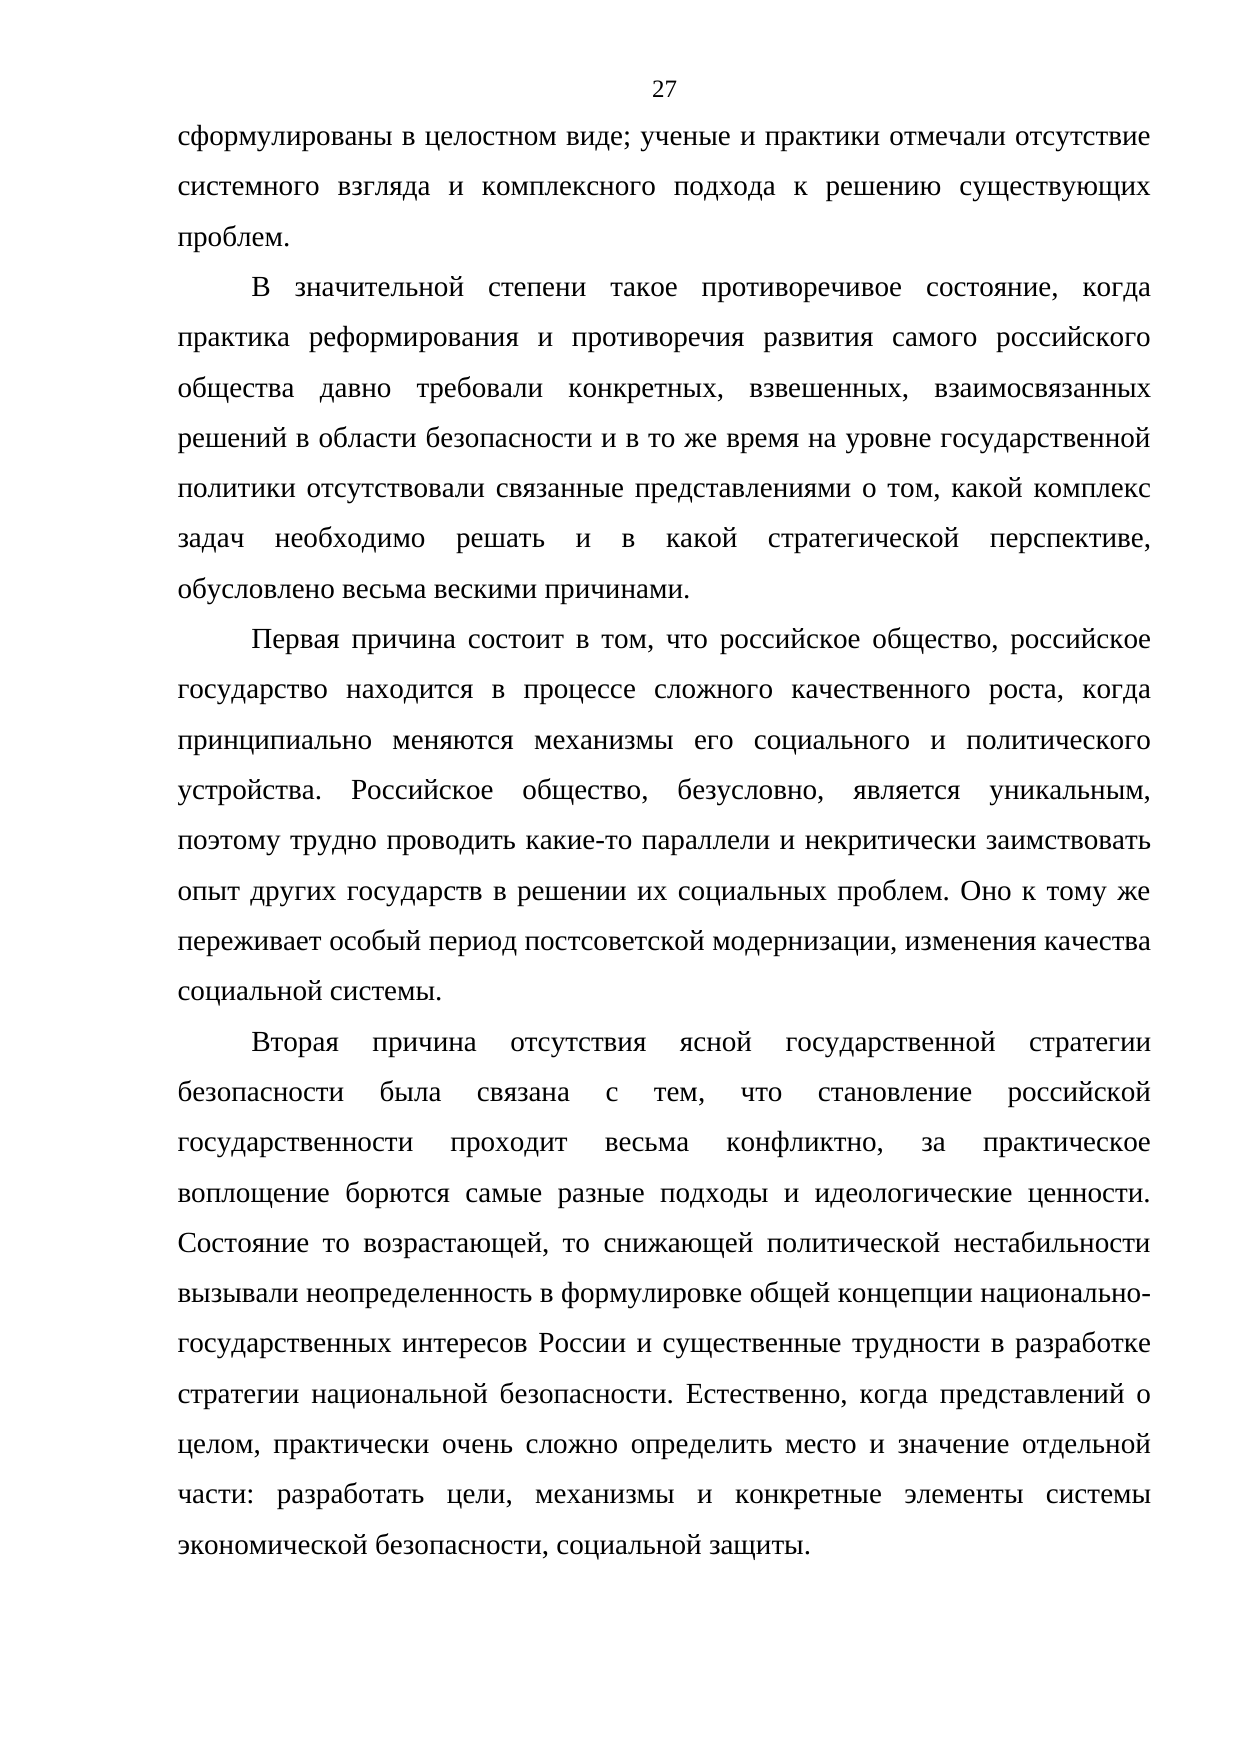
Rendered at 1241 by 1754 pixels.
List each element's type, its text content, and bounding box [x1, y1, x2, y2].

text Первая причина состоит в том, что российское общество, российское государство находится в процессе сложного качественного роста, когда принципиально меняются механизмы его социального и политического устройства. Российское общество, безусловно, является уникальным, поэтому трудно проводить какие-то параллели и некритически заимствовать опыт других государств в решении их социальных проблем. Оно к тому же переживает особый период постсоветской модернизации, изменения качества социальной системы. [177, 621, 1152, 1007]
text Вторая причина отсутствия ясной государственной стратегии безопасности была связана с тем, что становление российской государственности проходит весьма конфликтно, за практическое воплощение борются самые разные подходы и идеологические ценности. Состояние то возрастающей, то снижающей политической нестабильности вызывали неопределенность в формулировке общей концепции национально-государственных интересов России и существенные трудности в разработке стратегии национальной безопасности. Естественно, когда представлений о целом, практически очень сложно определить место и значение отдельной части: разработать цели, механизмы и конкретные элементы системы экономической безопасности, социальной защиты. [177, 1024, 1152, 1560]
text В значительной степени такое противоречивое состояние, когда практика реформирования и противоречия развития самого российского общества давно требовали конкретных, взвешенных, взаимосвязанных решений в области безопасности и в то же время на уровне государственной политики отсутствовали связанные представлениями о том, какой комплекс задач необходимо решать и в какой стратегической перспективе, обусловлено весьма вескими причинами. [177, 269, 1152, 604]
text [177, 118, 1152, 252]
